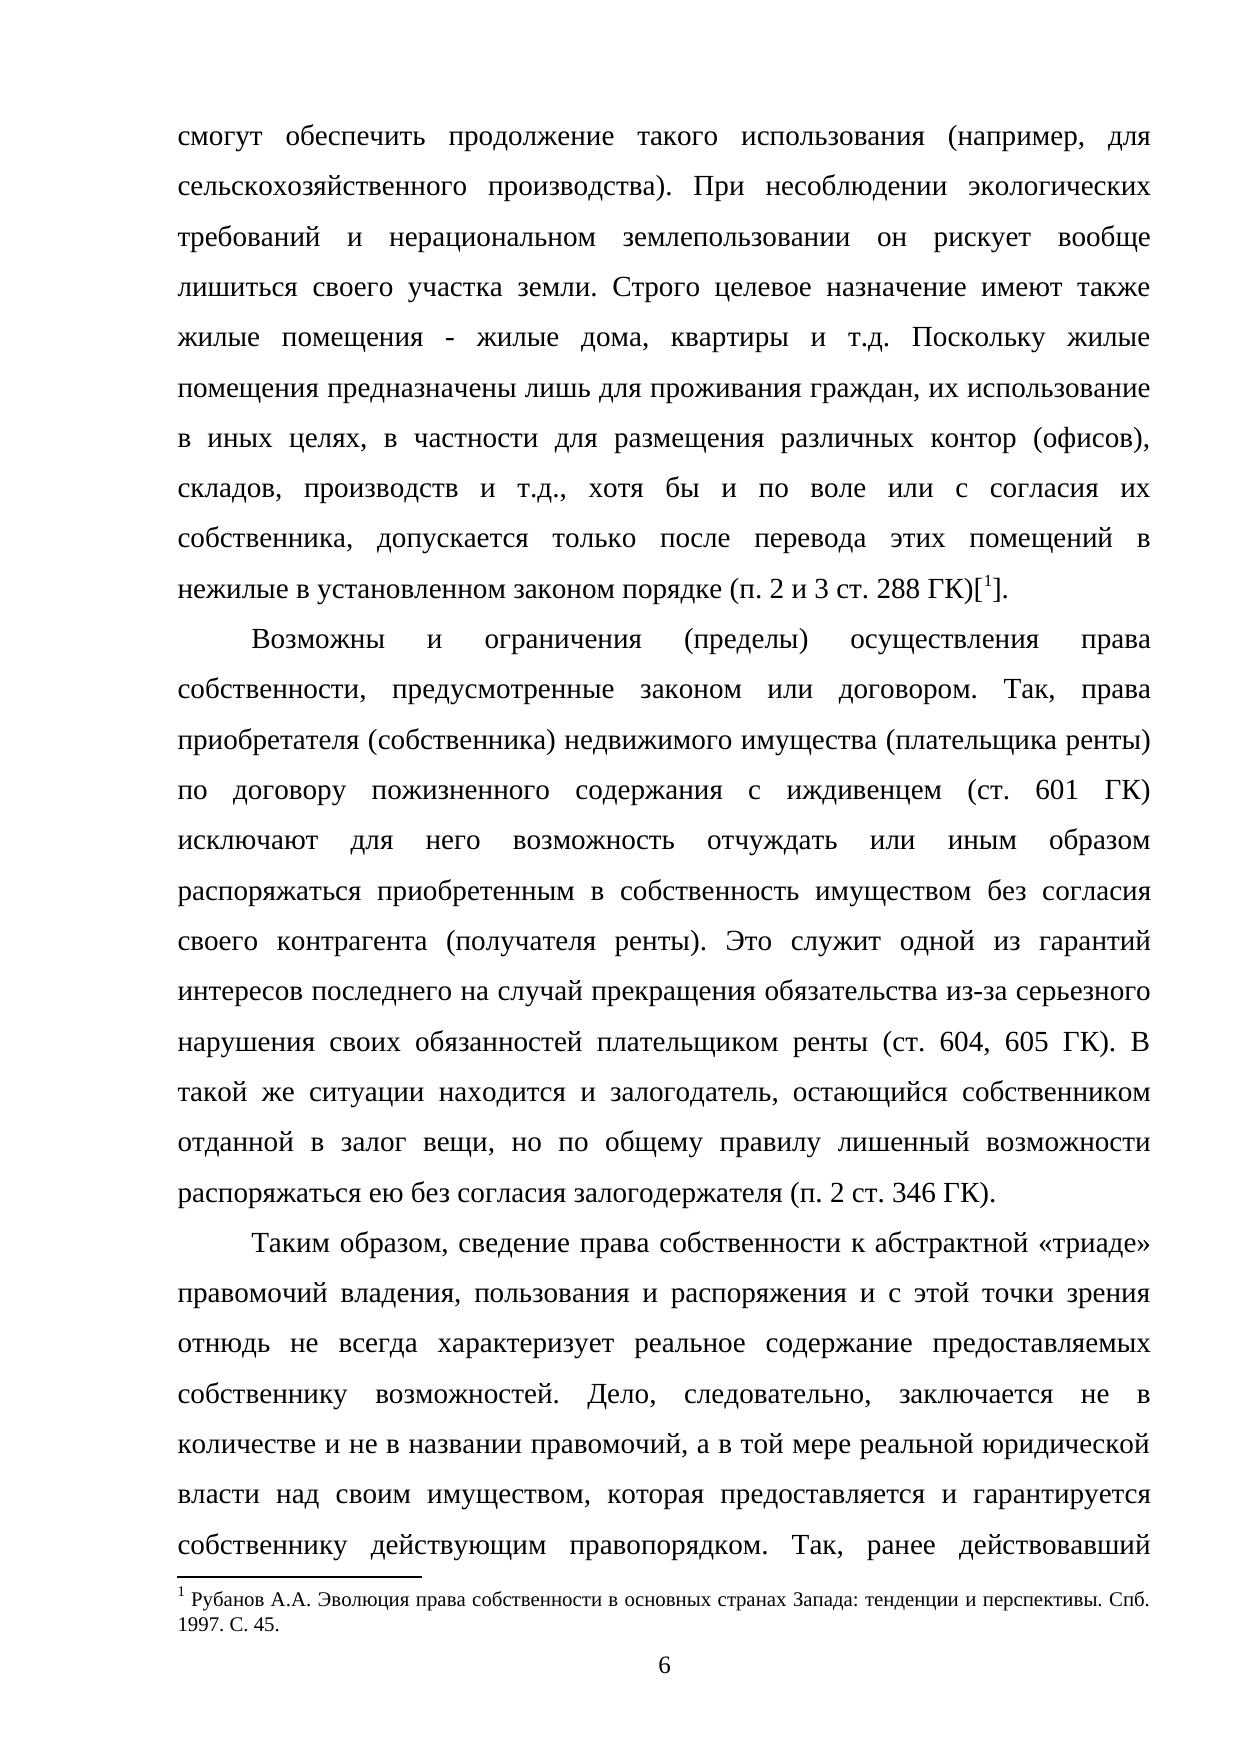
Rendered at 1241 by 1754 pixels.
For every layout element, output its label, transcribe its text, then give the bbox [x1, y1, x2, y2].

text Возможны и ограничения (пределы) осуществления права собственности, предусмотренные законом или договором. Так, права приобретателя (собственника) недвижимого имущества (плательщика ренты) по договору пожизненного содержания с иждивенцем (ст. 601 ГК) исключают для него возможность отчуждать или иным образом распоряжаться приобретенным в собственность имуществом без согласия своего контрагента (получателя ренты). Это служит одной из гарантий интересов последнего на случай прекращения обязательства из-за серьезного нарушения своих обязанностей плательщиком ренты (ст. 604, 605 ГК). В такой же ситуации находится и залогодатель, остающийся собственником отданной в залог вещи, но по общему правилу лишенный возможности распоряжаться ею без согласия залогодержателя (п. 2 ст. 346 ГК). [177, 621, 1152, 1208]
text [177, 118, 1152, 604]
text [177, 1225, 1152, 1560]
